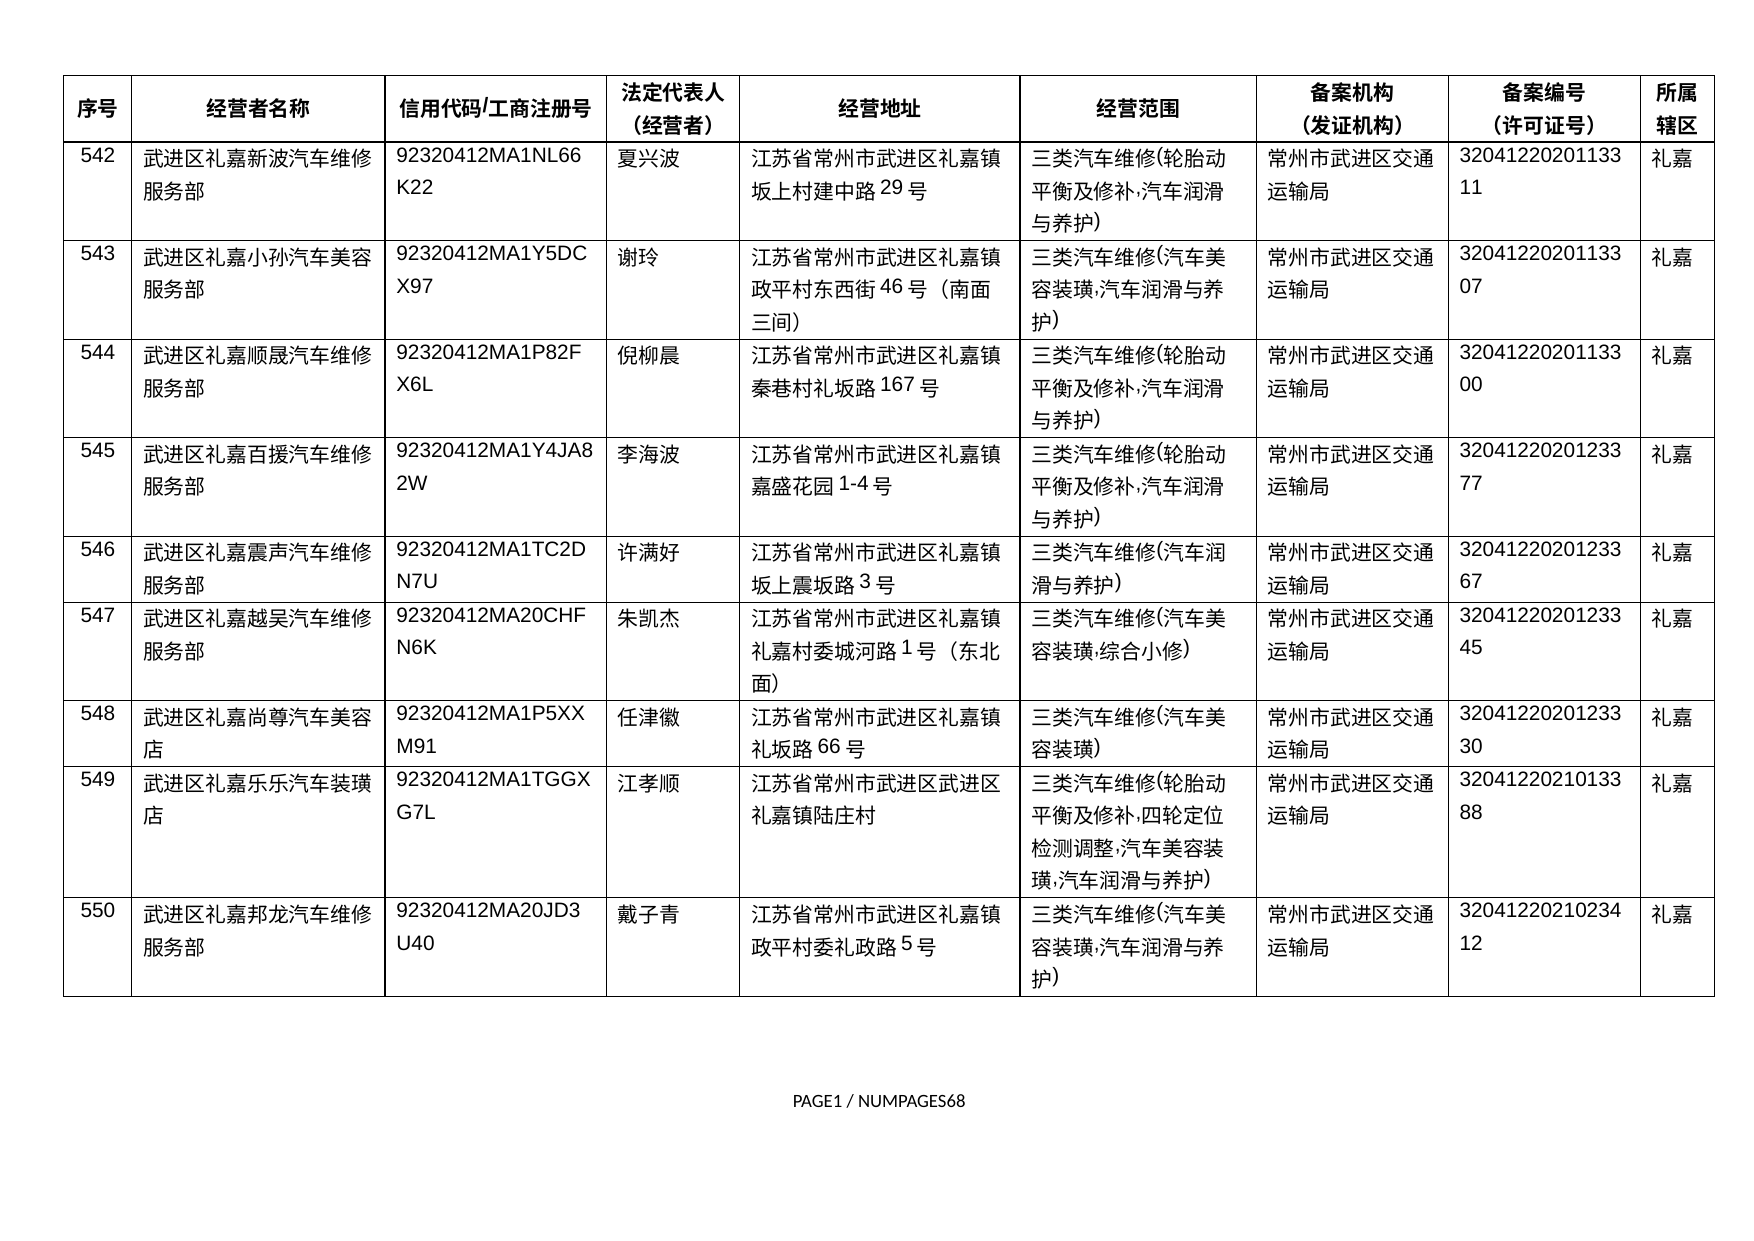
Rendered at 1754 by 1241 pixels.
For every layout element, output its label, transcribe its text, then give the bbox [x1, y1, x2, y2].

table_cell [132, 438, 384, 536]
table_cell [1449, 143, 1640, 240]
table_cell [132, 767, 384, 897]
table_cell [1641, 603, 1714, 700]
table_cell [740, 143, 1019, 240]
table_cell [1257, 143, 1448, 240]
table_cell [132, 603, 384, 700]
table_header 序号 [64, 76, 131, 141]
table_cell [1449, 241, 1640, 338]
table_header 经营范围 [1021, 76, 1256, 141]
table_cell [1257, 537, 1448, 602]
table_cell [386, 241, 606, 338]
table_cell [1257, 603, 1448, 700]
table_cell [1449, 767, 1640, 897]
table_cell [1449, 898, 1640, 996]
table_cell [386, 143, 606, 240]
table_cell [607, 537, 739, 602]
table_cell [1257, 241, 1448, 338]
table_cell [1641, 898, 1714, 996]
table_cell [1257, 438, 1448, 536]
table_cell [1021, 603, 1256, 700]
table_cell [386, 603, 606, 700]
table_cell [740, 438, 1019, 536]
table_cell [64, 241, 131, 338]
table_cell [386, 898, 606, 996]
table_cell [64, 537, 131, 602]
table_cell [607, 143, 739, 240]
table_header 经营者名称 [132, 76, 384, 141]
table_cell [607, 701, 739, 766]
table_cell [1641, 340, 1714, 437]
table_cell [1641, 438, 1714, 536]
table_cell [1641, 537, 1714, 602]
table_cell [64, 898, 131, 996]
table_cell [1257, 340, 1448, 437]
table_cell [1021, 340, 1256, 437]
table_header 经营地址 [740, 76, 1019, 141]
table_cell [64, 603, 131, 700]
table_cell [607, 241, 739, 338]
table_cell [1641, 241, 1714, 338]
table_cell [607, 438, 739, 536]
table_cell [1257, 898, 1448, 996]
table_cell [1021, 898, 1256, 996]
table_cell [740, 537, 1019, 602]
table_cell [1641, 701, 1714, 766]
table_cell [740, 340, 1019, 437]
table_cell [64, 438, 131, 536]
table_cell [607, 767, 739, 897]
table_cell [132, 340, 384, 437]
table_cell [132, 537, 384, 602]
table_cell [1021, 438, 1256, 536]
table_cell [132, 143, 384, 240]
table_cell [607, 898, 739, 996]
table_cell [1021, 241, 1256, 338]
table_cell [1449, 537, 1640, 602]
table_header 所属辖区 [1641, 76, 1714, 141]
table_header 法定代表人（经营者） [607, 76, 739, 141]
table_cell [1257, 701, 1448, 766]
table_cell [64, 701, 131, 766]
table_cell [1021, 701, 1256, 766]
table_header 备案编号 （许可证号） [1449, 76, 1640, 141]
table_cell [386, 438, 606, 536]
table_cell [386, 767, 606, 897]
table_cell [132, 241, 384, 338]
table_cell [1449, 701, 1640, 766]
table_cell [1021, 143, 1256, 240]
table_header 信用代码/工商注册号 [386, 76, 606, 141]
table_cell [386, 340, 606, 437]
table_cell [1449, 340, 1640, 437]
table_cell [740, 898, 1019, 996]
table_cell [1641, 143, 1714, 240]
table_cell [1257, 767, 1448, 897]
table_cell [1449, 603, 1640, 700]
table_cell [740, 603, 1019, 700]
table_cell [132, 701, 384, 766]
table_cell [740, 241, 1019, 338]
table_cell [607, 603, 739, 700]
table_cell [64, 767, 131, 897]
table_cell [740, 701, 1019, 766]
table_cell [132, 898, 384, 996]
table_header 备案机构 （发证机构） [1257, 76, 1448, 141]
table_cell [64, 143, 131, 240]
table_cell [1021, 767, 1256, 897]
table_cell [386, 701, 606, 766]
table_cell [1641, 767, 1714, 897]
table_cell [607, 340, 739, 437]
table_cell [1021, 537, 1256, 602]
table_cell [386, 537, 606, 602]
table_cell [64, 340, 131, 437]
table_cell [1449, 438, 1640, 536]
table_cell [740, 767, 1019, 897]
